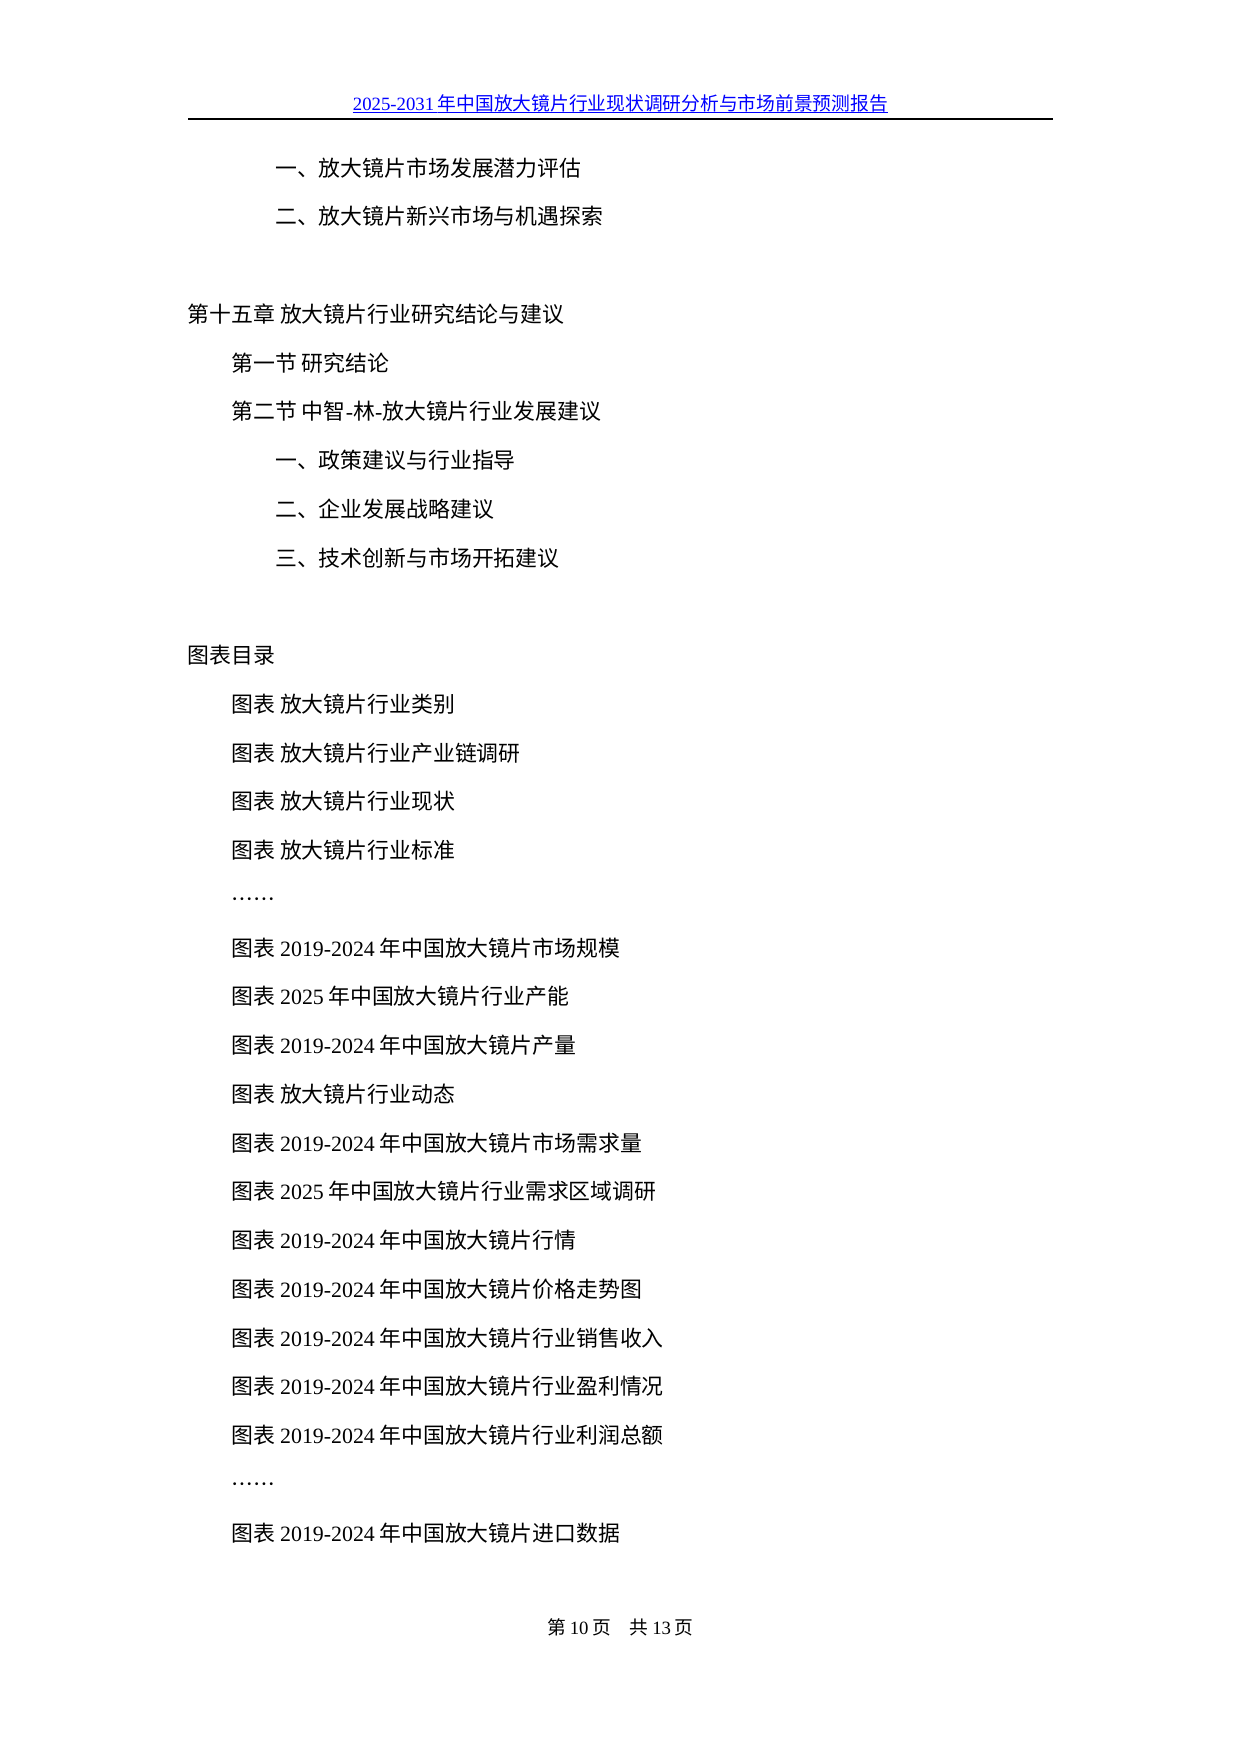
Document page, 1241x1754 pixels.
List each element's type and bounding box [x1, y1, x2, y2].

text [187, 150, 1053, 1548]
